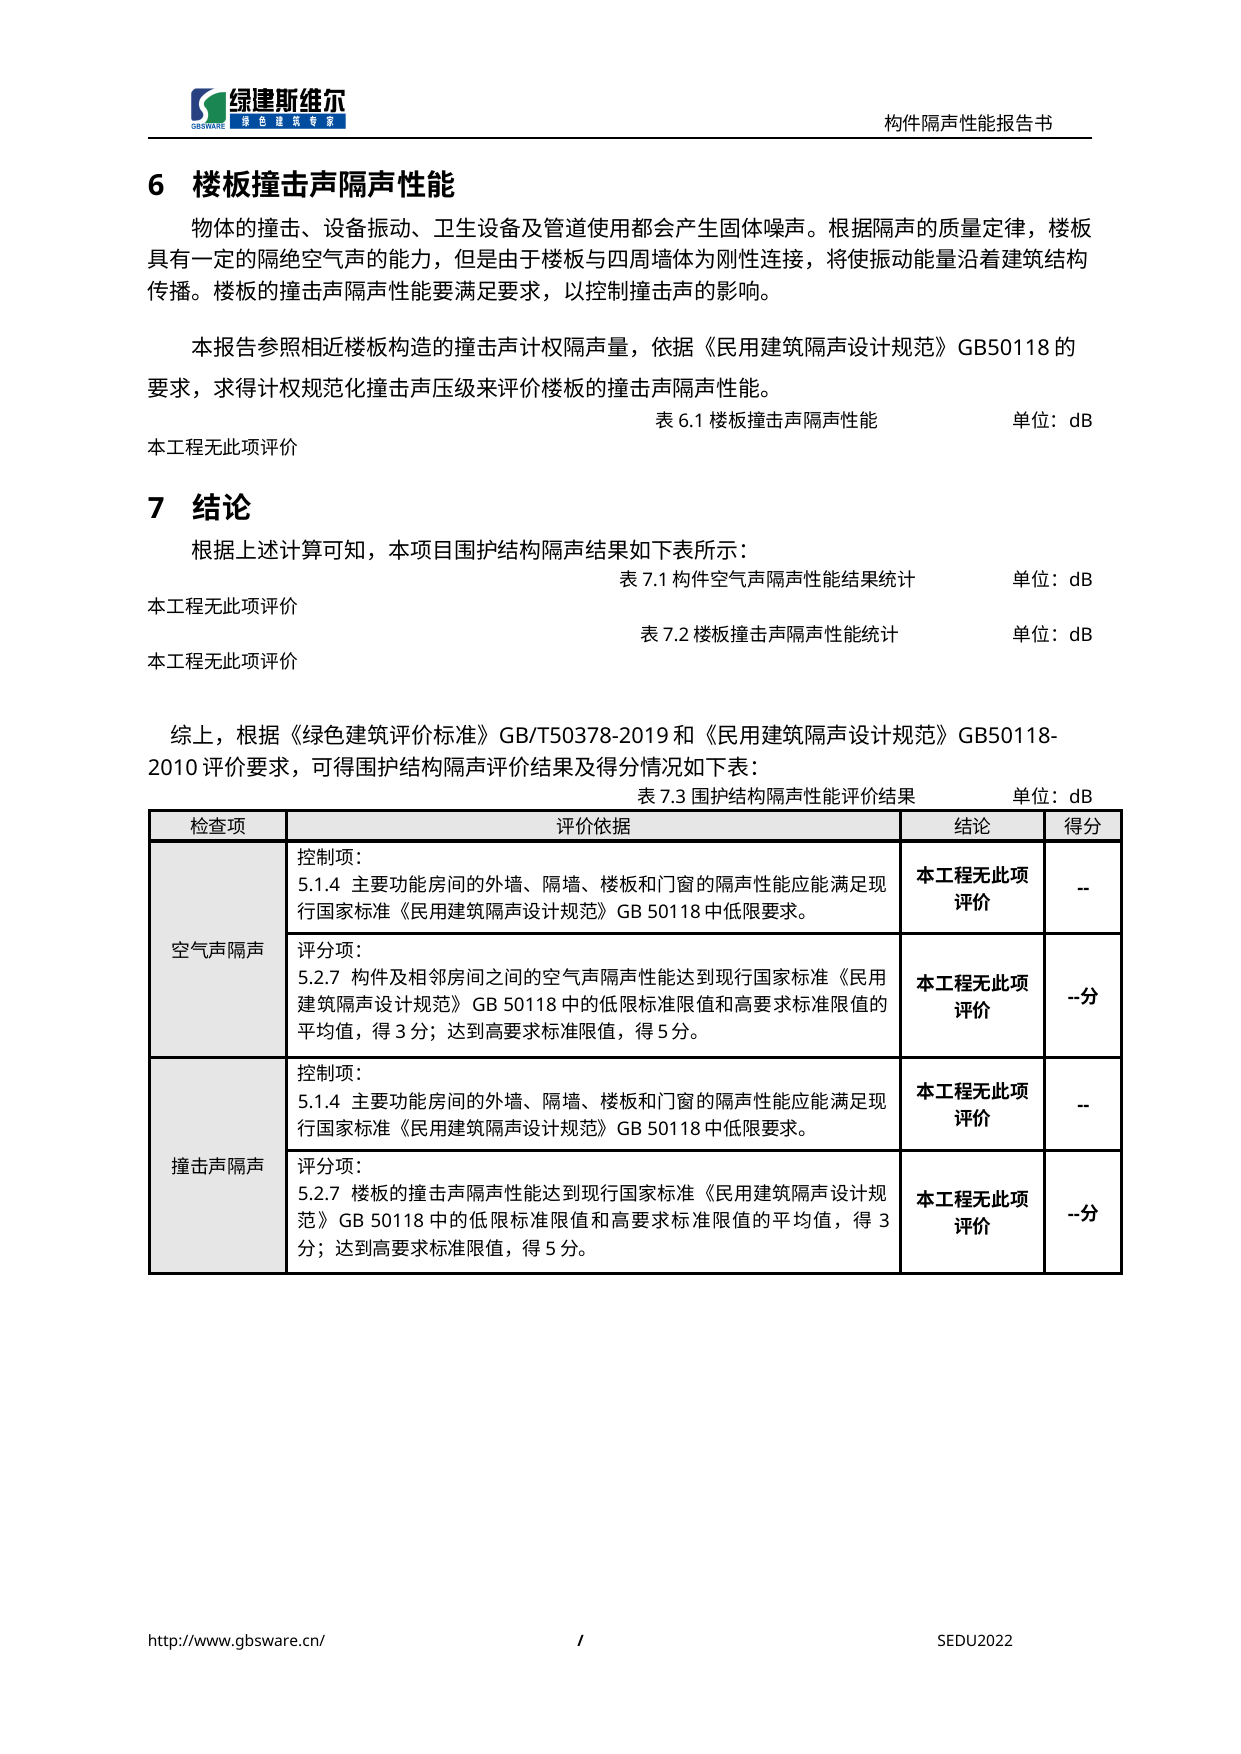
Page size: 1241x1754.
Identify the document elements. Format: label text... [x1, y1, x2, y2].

table_header 评价依据 [288, 812, 899, 839]
table_cell 评分项： 5.2.7 楼板的撞击声隔声性能达到现行国家标准《民用建筑隔声设计规范》GB 50118中的低限标准限值和高要求标准限值的平均值，得3分；达到高要求标准限值，得5分。 [288, 1152, 899, 1272]
text 根据上述计算可知，本项目围护结构隔声结果如下表所示： [148, 533, 1092, 565]
table_cell 评分项： 5.2.7 构件及相邻房间之间的空气声隔声性能达到现行国家标准《民用建筑隔声设计规范》GB 50118中的低限标准限值和高要求标准限值的平均值，得3分；达到高要求标准限值，得5分。 [288, 935, 899, 1056]
subtitle 结论 [148, 484, 1092, 527]
picture [187, 88, 347, 130]
table_cell --分 [1046, 935, 1120, 1056]
table_cell 本工程无此项评价 [902, 935, 1043, 1056]
subtitle 楼板撞击声隔声性能 [148, 162, 1092, 204]
text 表7.3 围护结构隔声性能评价结果 单位：dB [148, 782, 1092, 809]
table_header 结论 [902, 812, 1043, 839]
text 表7.1构件空气声隔声性能结果统计 单位：dB [148, 565, 1092, 592]
table_cell --分 [1046, 1152, 1120, 1272]
text 物体的撞击、设备振动、卫生设备及管道使用都会产生固体噪声。根据隔声的质量定律，楼板具有一定的隔绝空气声的能力，但是由于楼板与四周墙体为刚性连接，将使振动能量沿着建筑结构传播。楼板的撞击声隔声性能要满足要求，以控制撞击声的影响。 [148, 211, 1092, 306]
table_cell 本工程无此项评价 [902, 1152, 1043, 1272]
text 本工程无此项评价 [148, 592, 1092, 619]
text 综上，根据《绿色建筑评价标准》GB/T50378-2019和《民用建筑隔声设计规范》GB50118- [148, 718, 1092, 750]
table_cell 本工程无此项评价 [902, 843, 1043, 932]
table_header 检查项 [151, 812, 285, 839]
text 2010评价要求，可得围护结构隔声评价结果及得分情况如下表： [148, 750, 1092, 782]
table_cell 控制项： 5.1.4 主要功能房间的外墙、隔墙、楼板和门窗的隔声性能应能满足现行国家标准《民用建筑隔声设计规范》GB 50118中低限要求。 [288, 843, 899, 932]
table_cell 撞击声隔声 [151, 1059, 285, 1272]
text 本工程无此项评价 [148, 646, 1092, 674]
table_cell 空气声隔声 [151, 843, 285, 1056]
text 本报告参照相近楼板构造的撞击声计权隔声量，依据《民用建筑隔声设计规范》GB50118的要求，求得计权规范化撞击声压级来评价楼板的撞击声隔声性能。 [148, 322, 1092, 405]
text 表6.1 楼板撞击声隔声性能 单位：dB [148, 405, 1092, 432]
table_cell 控制项： 5.1.4 主要功能房间的外墙、隔墙、楼板和门窗的隔声性能应能满足现行国家标准《民用建筑隔声设计规范》GB 50118中低限要求。 [288, 1059, 899, 1149]
text 表7.2楼板撞击声隔声性能统计 单位：dB [148, 619, 1092, 646]
table_cell -- [1046, 843, 1120, 932]
table_cell -- [1046, 1059, 1120, 1149]
table_header 得分 [1046, 812, 1120, 839]
table_cell 本工程无此项评价 [902, 1059, 1043, 1149]
text 本工程无此项评价 [148, 432, 1092, 459]
